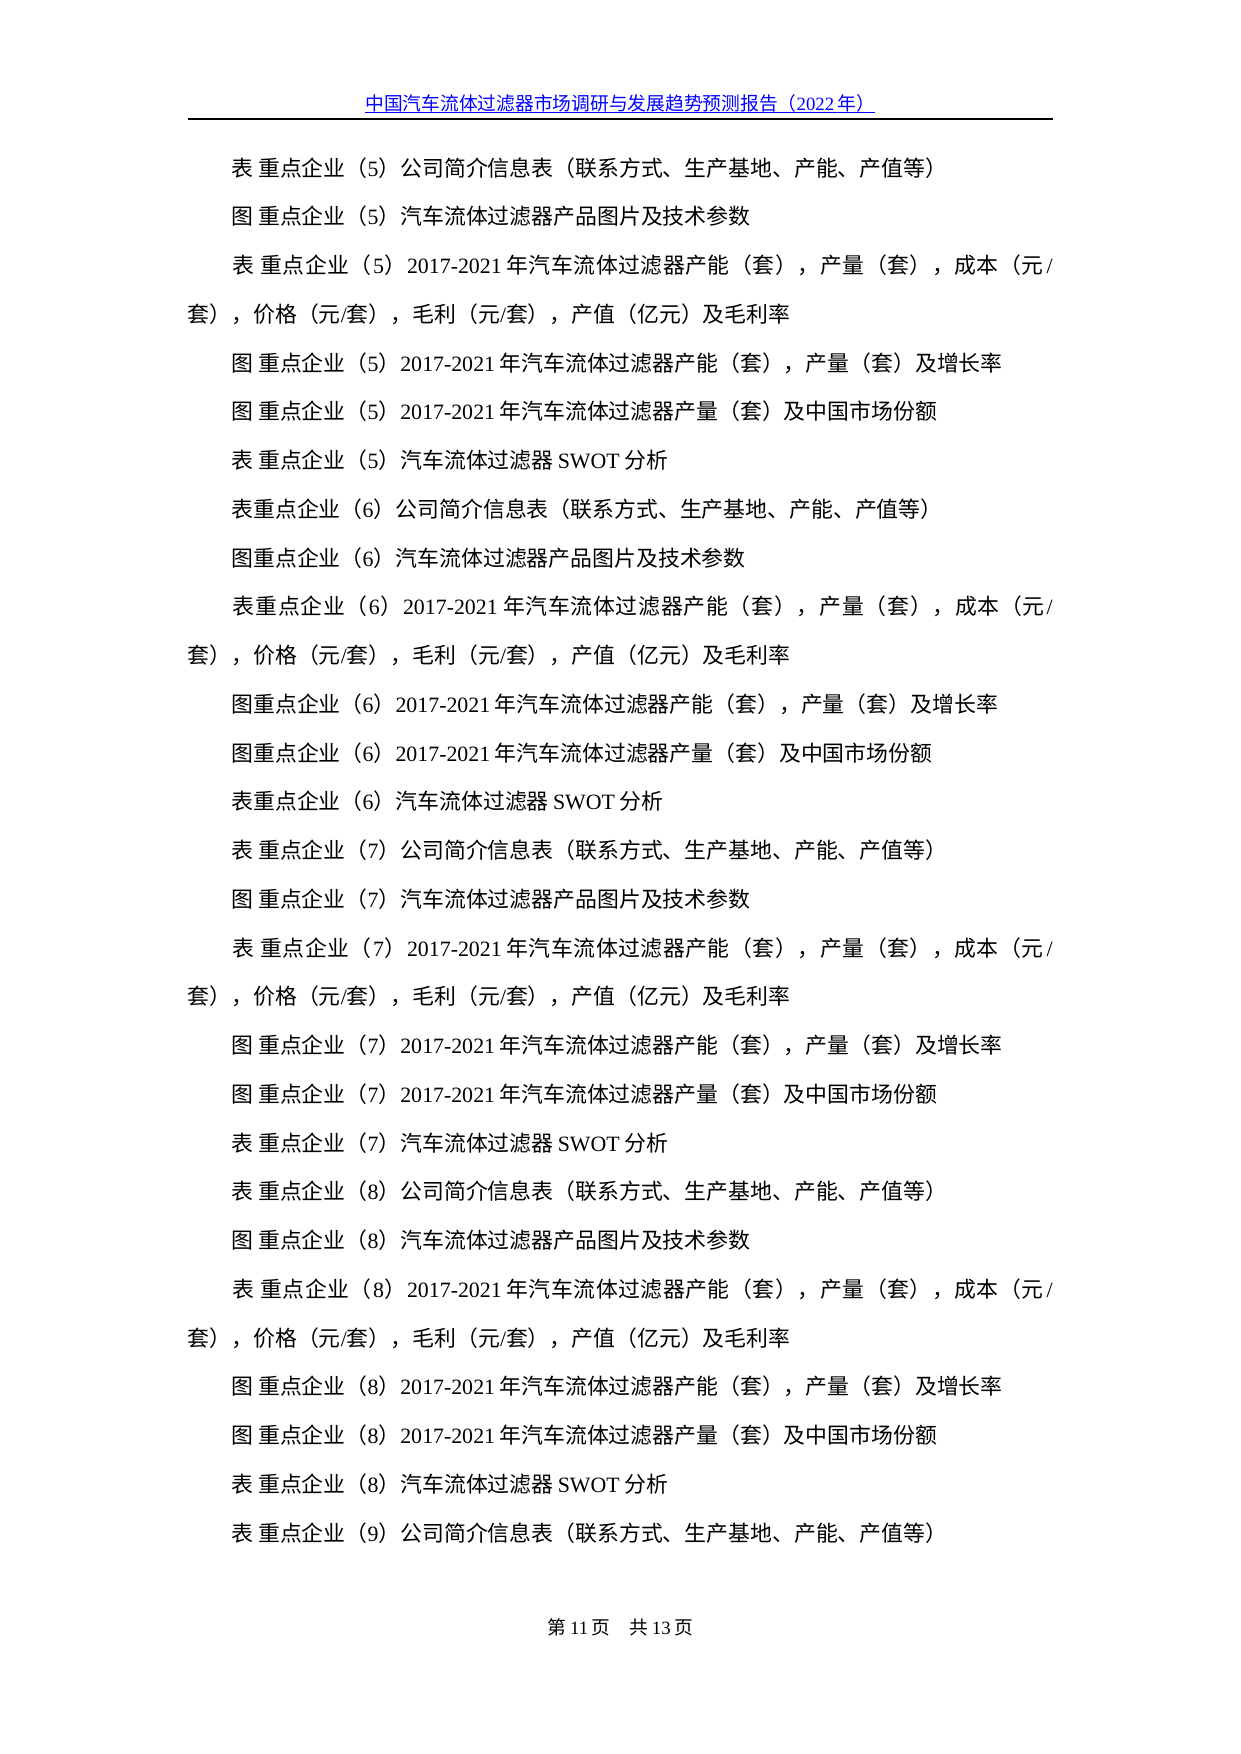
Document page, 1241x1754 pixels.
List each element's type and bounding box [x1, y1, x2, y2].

text [187, 150, 1053, 1548]
